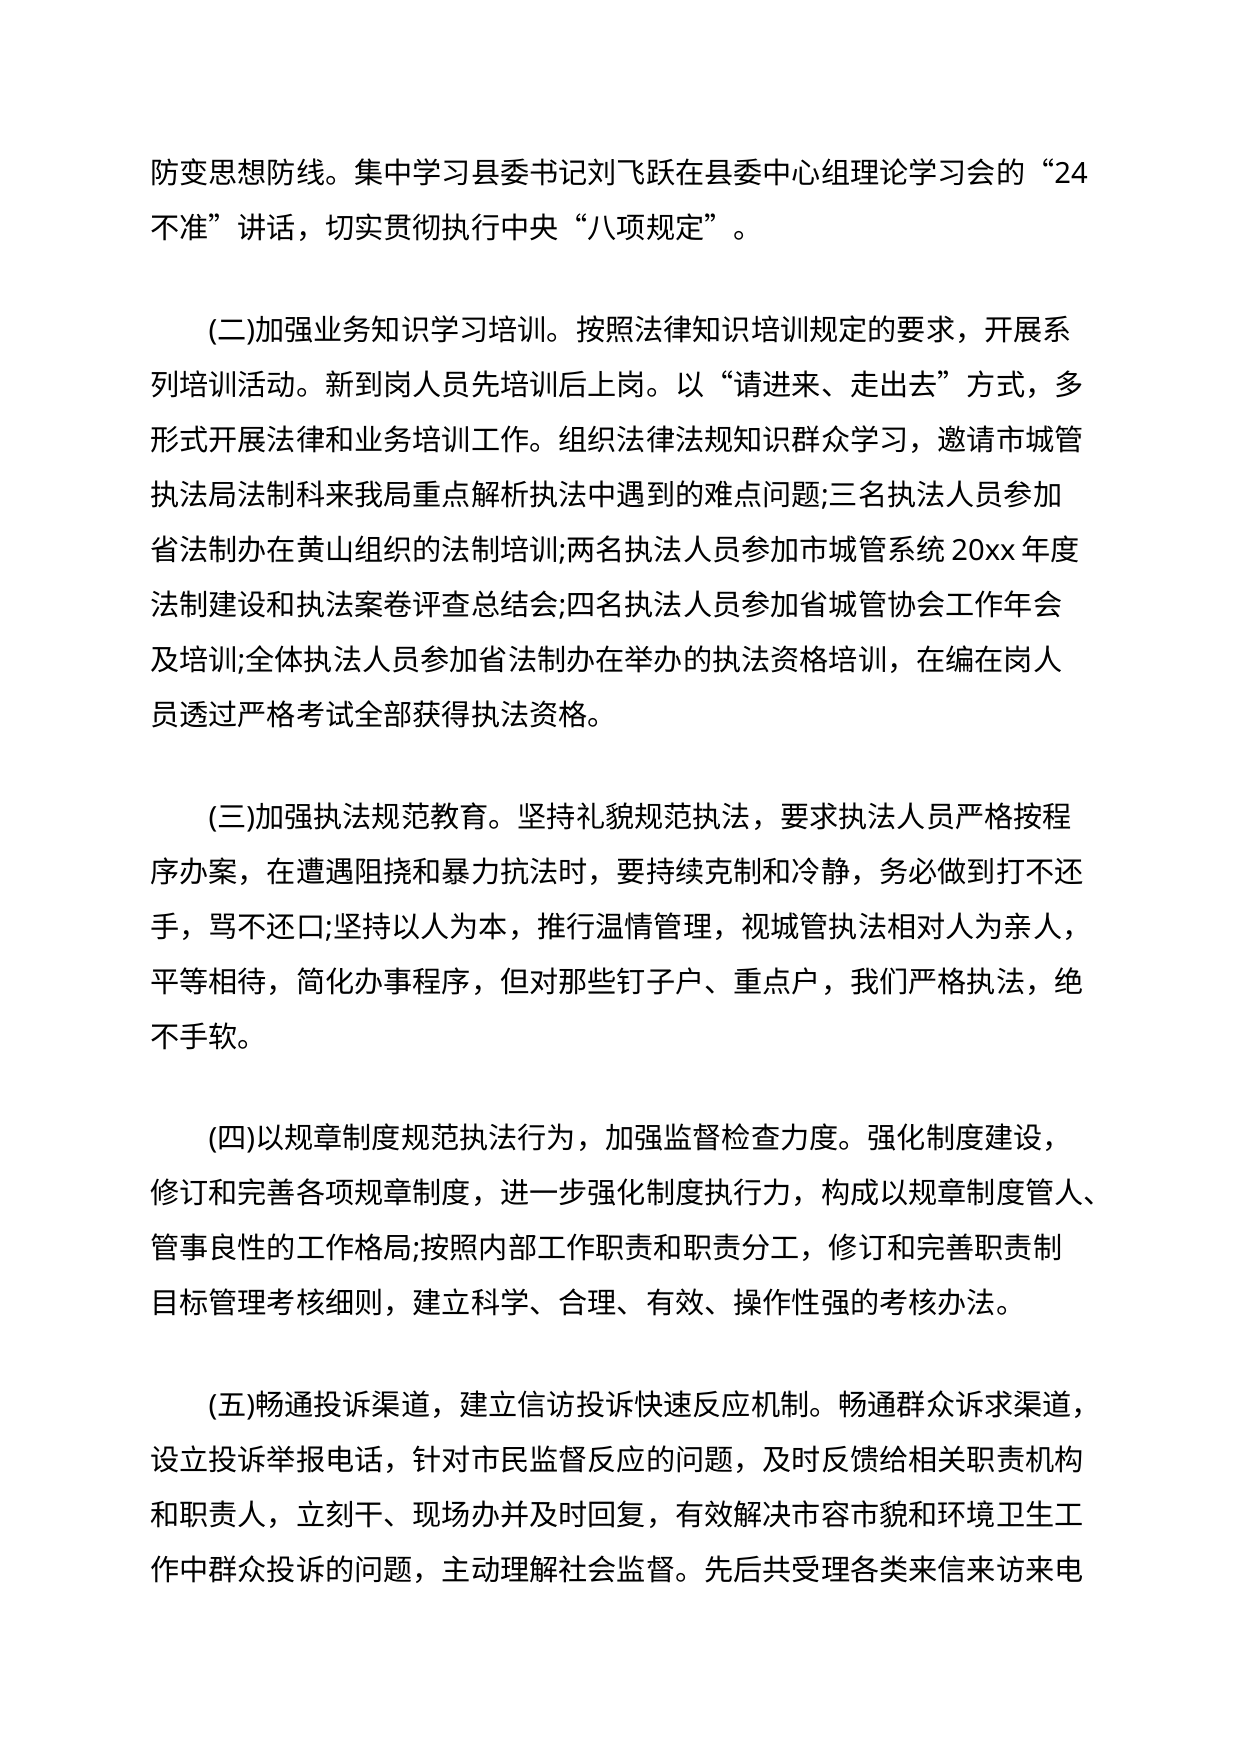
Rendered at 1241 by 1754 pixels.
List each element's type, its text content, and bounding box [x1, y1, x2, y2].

text (二)加强业务知识学习培训。按照法律知识培训规定的要求，开展系列培训活动。新到岗人员先培训后上岗。以“请进来、走出去”方式，多形式开展法律和业务培训工作。组织法律法规知识群众学习，邀请市城管执法局法制科来我局重点解析执法中遇到的难点问题;三名执法人员参加省法制办在黄山组织的法制培训;两名执法人员参加市城管系统20xx年度法制建设和执法案卷评查总结会;四名执法人员参加省城管协会工作年会及培训;全体执法人员参加省法制办在举办的执法资格培训，在编在岗人员透过严格考试全部获得执法资格。 [150, 307, 1090, 734]
text (四)以规章制度规范执法行为，加强监督检查力度。强化制度建设，修订和完善各项规章制度，进一步强化制度执行力，构成以规章制度管人、管事良性的工作格局;按照内部工作职责和职责分工，修订和完善职责制目标管理考核细则，建立科学、合理、有效、操作性强的考核办法。 [150, 1115, 1090, 1322]
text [150, 1382, 1090, 1589]
text (三)加强执法规范教育。坚持礼貌规范执法，要求执法人员严格按程序办案，在遭遇阻挠和暴力抗法时，要持续克制和冷静，务必做到打不还手，骂不还口;坚持以人为本，推行温情管理，视城管执法相对人为亲人，平等相待，简化办事程序，但对那些钉子户、重点户，我们严格执法，绝不手软。 [150, 793, 1090, 1055]
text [150, 150, 1090, 247]
